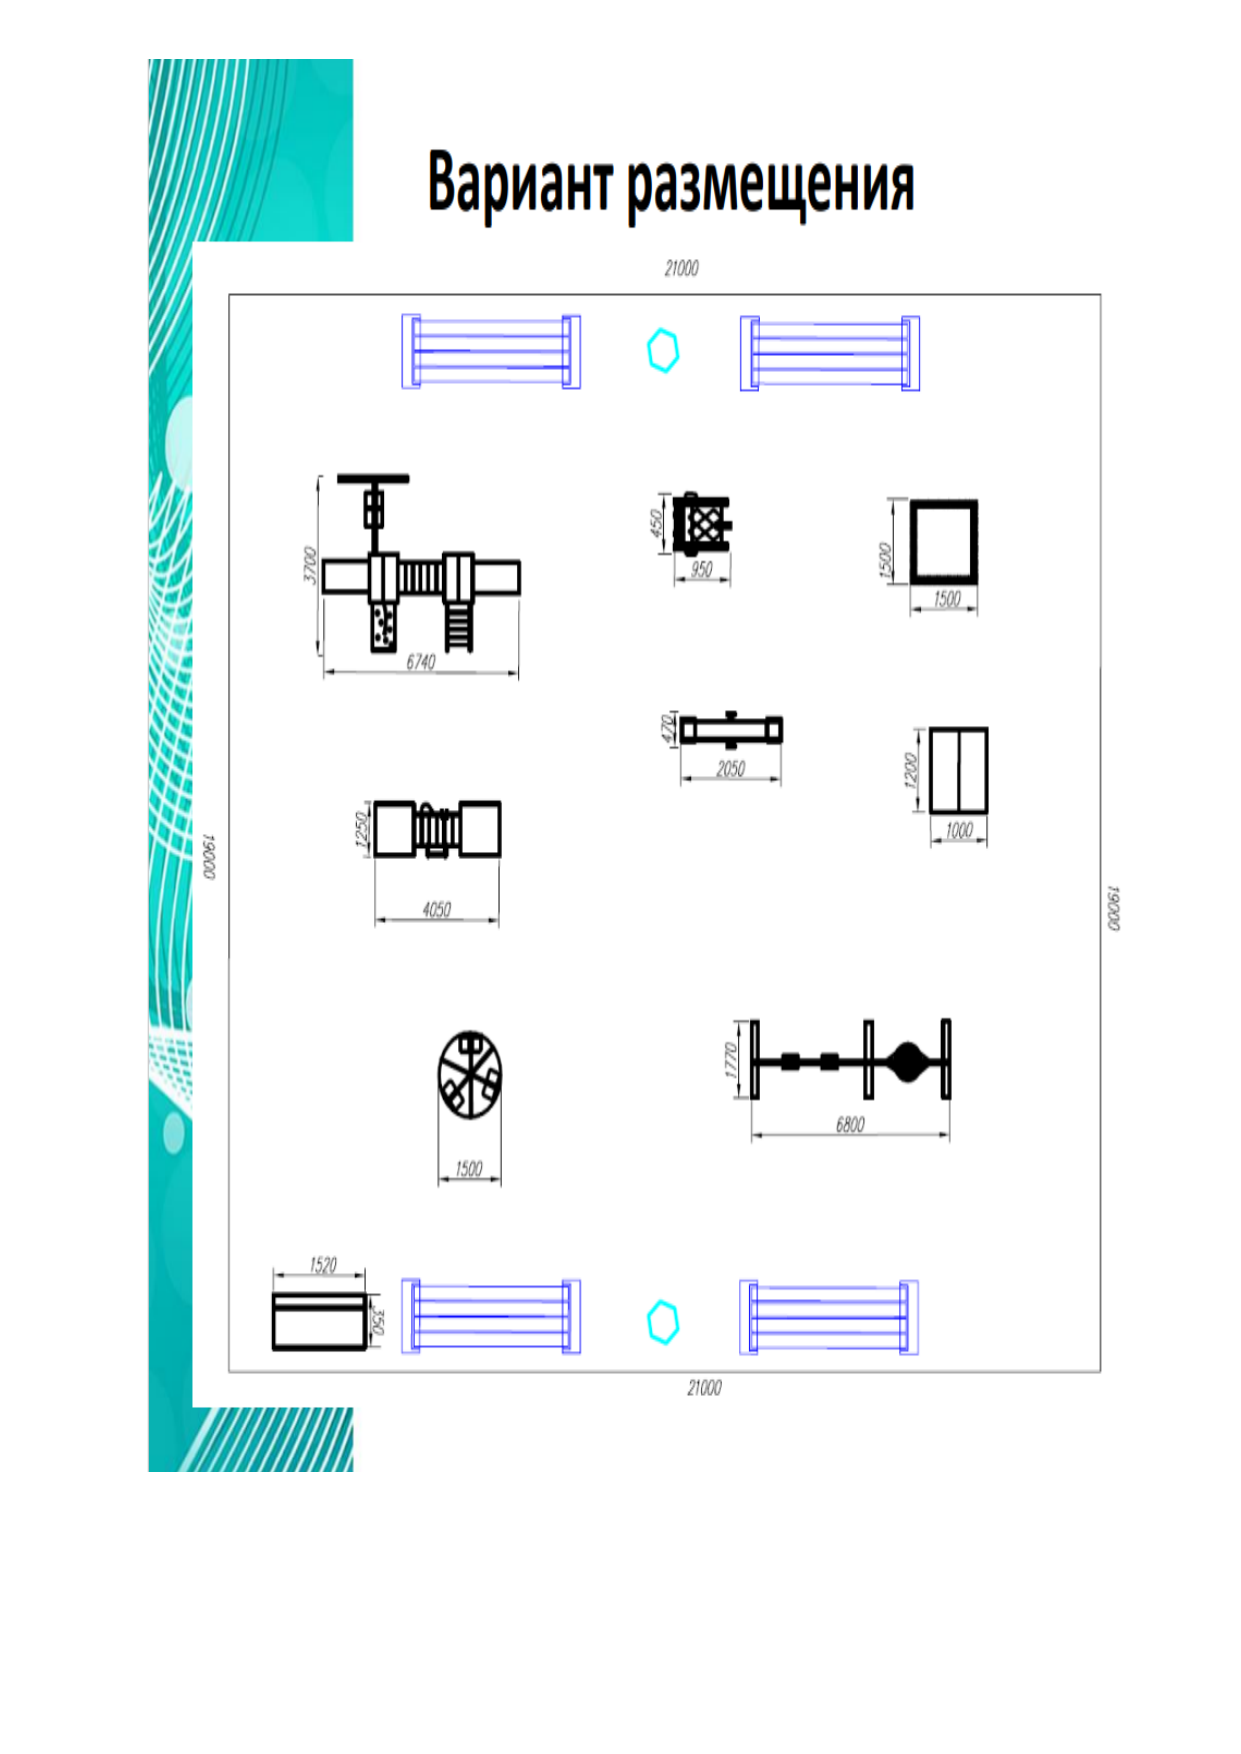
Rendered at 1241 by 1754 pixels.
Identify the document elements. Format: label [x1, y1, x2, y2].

picture [147, 59, 1190, 1472]
